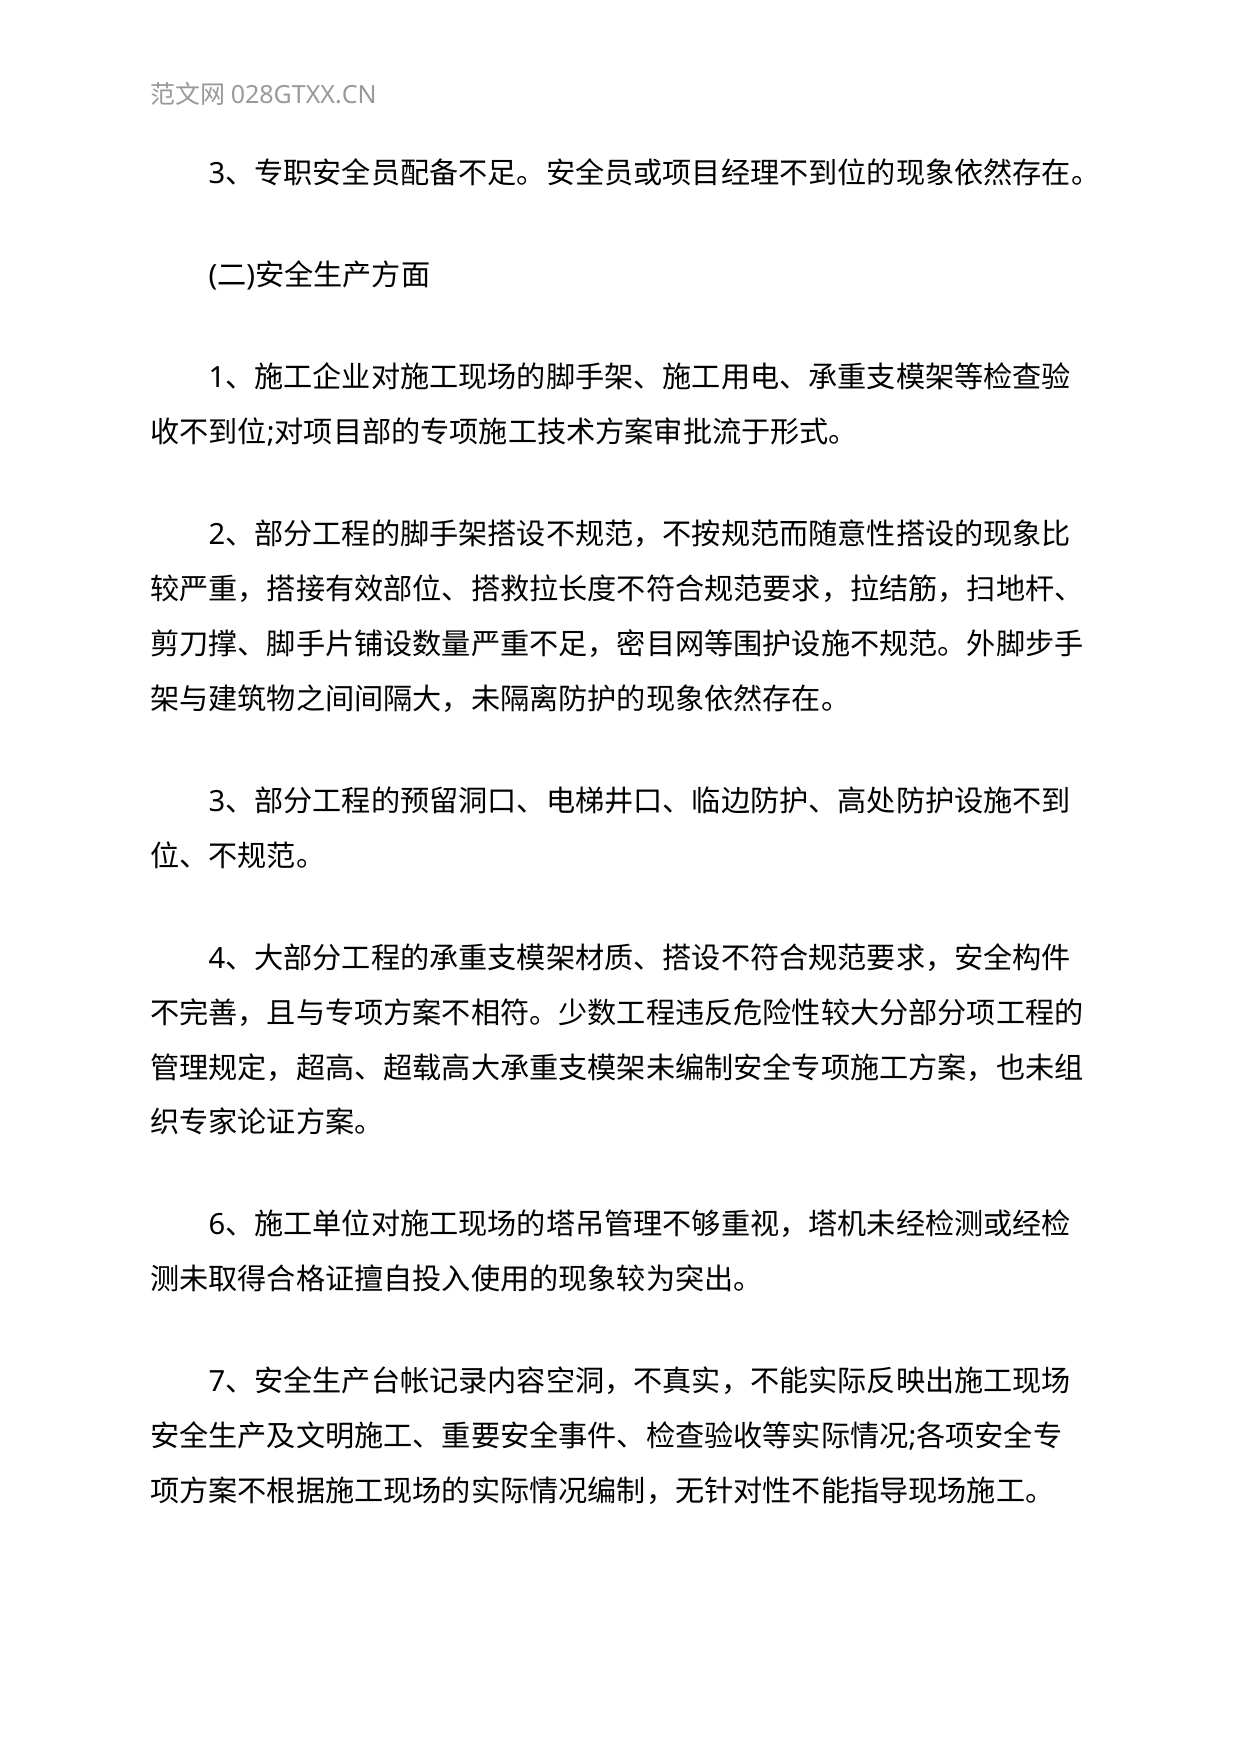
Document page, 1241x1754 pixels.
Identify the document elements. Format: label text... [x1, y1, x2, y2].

text 2、部分工程的脚手架搭设不规范，不按规范而随意性搭设的现象比较严重，搭接有效部位、搭救拉长度不符合规范要求，拉结筋，扫地杆、剪刀撑、脚手片铺设数量严重不足，密目网等围护设施不规范。外脚步手架与建筑物之间间隔大，未隔离防护的现象依然存在。 [150, 511, 1090, 718]
text 3、部分工程的预留洞口、电梯井口、临边防护、高处防护设施不到位、不规范。 [150, 777, 1090, 875]
text 1、施工企业对施工现场的脚手架、施工用电、承重支模架等检查验收不到位;对项目部的专项施工技术方案审批流于形式。 [150, 354, 1090, 451]
text 7、安全生产台帐记录内容空洞，不真实，不能实际反映出施工现场安全生产及文明施工、重要安全事件、检查验收等实际情况;各项安全专项方案不根据施工现场的实际情况编制，无针对性不能指导现场施工。 [150, 1358, 1090, 1510]
text 4、大部分工程的承重支模架材质、搭设不符合规范要求，安全构件不完善，且与专项方案不相符。少数工程违反危险性较大分部分项工程的管理规定，超高、超载高大承重支模架未编制安全专项施工方案，也未组织专家论证方案。 [150, 934, 1090, 1141]
text 6、施工单位对施工现场的塔吊管理不够重视，塔机未经检测或经检测未取得合格证擅自投入使用的现象较为突出。 [150, 1201, 1090, 1298]
text (二)安全生产方面 [150, 252, 1090, 294]
text 3、专职安全员配备不足。安全员或项目经理不到位的现象依然存在。 [150, 150, 1090, 192]
